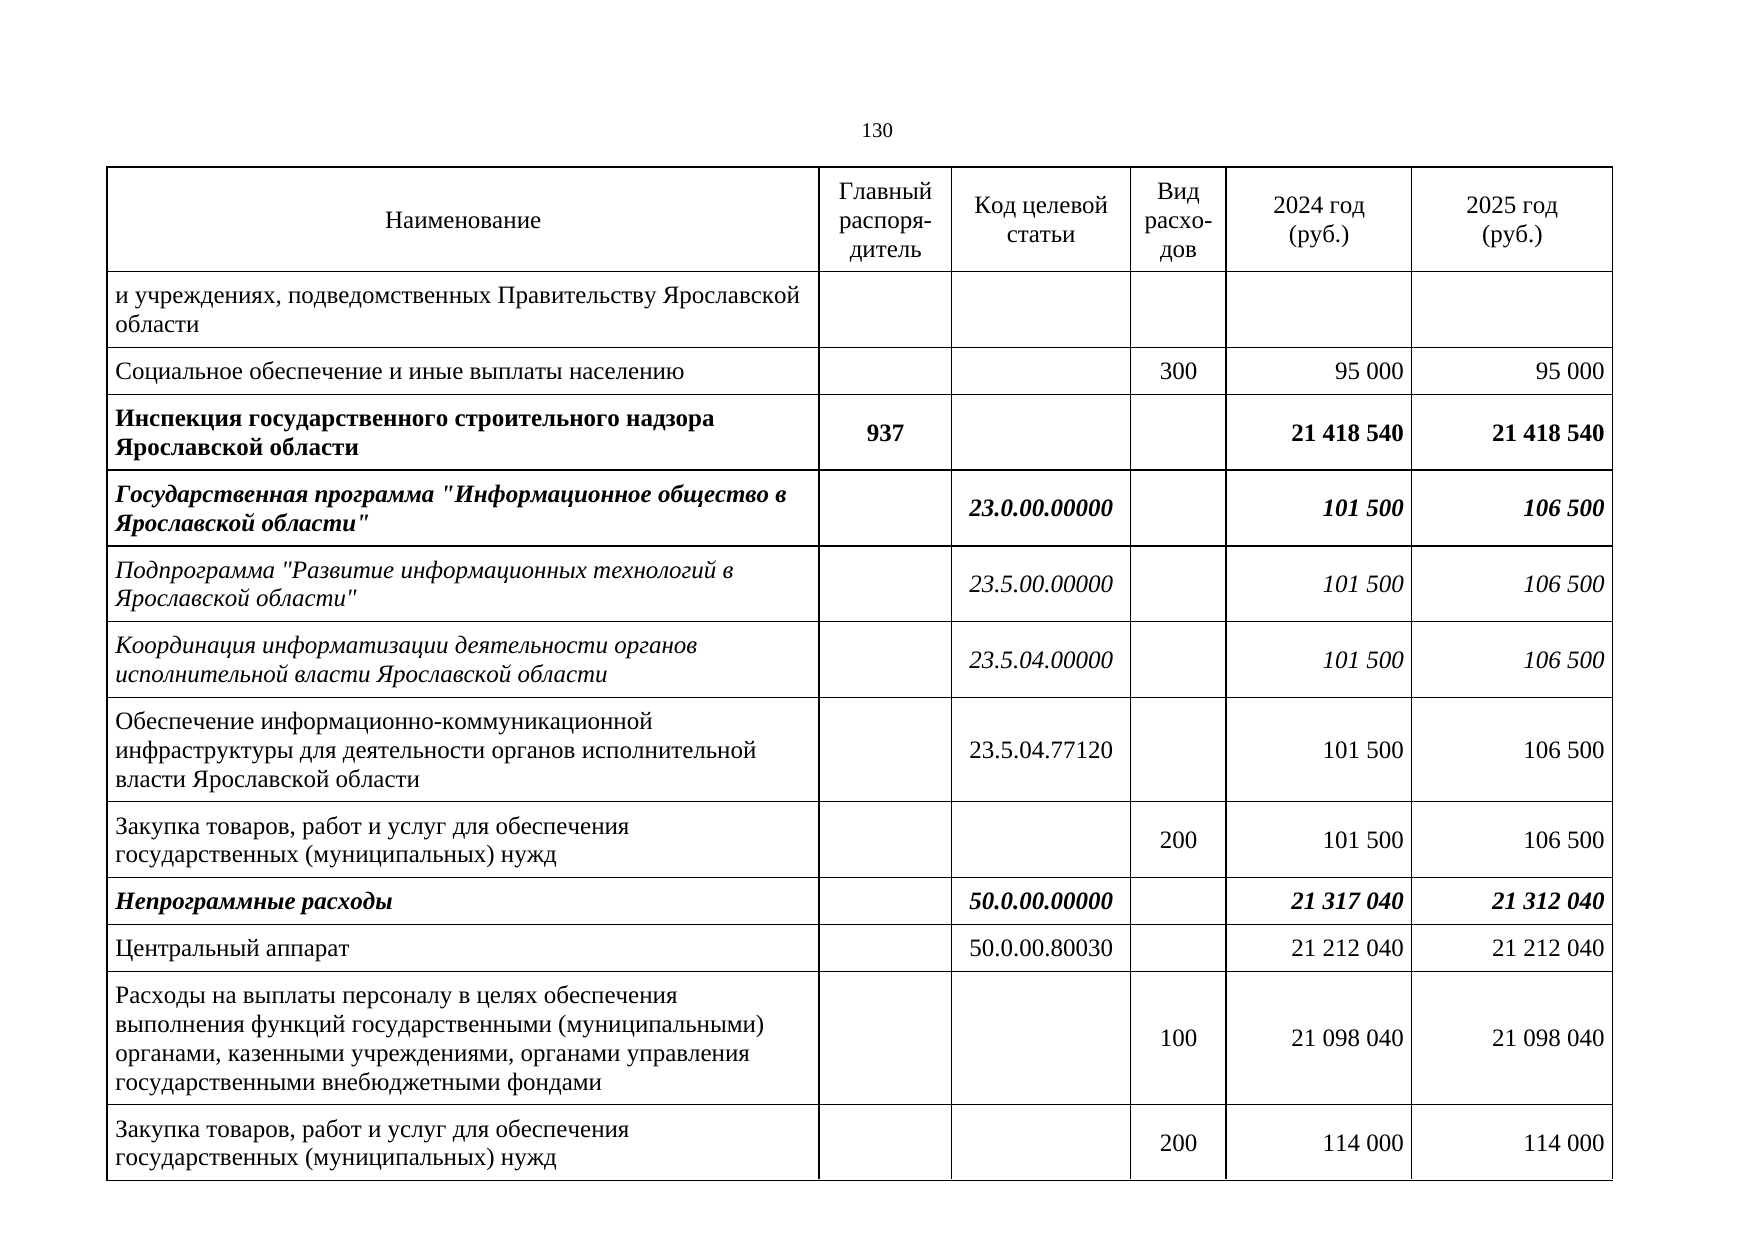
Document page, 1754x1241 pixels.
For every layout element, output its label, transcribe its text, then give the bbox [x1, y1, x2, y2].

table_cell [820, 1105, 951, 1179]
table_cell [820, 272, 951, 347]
table_header Вид расхо-дов [1131, 168, 1225, 271]
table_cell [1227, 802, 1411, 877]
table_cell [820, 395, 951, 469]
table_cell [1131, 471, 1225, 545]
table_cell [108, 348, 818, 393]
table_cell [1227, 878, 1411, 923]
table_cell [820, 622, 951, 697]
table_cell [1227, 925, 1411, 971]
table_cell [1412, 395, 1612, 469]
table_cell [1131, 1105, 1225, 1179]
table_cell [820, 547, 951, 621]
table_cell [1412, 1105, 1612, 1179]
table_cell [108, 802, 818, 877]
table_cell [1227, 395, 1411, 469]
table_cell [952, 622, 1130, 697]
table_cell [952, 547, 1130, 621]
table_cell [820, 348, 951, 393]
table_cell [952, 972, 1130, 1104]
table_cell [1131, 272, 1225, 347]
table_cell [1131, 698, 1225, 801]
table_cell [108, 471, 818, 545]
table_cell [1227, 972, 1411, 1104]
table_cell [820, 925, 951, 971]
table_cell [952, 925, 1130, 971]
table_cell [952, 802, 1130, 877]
table_header Код целевой статьи [952, 168, 1130, 271]
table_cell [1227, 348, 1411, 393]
table_header Главный распоря-дитель [820, 168, 951, 271]
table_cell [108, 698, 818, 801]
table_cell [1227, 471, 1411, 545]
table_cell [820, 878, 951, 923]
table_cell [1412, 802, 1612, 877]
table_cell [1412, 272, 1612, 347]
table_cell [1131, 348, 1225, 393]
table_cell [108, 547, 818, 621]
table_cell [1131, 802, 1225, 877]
table_header 2024 год (руб.) [1227, 168, 1411, 271]
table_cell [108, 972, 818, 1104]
table_header Наименование [108, 168, 818, 271]
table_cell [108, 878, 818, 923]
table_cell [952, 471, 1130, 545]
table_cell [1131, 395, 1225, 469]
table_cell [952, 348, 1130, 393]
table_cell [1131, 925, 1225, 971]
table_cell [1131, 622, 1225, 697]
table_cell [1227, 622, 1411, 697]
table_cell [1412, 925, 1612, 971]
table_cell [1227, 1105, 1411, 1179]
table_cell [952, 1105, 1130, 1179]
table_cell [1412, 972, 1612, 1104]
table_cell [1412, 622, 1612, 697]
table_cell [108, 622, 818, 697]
table_header 2025 год (руб.) [1412, 168, 1612, 271]
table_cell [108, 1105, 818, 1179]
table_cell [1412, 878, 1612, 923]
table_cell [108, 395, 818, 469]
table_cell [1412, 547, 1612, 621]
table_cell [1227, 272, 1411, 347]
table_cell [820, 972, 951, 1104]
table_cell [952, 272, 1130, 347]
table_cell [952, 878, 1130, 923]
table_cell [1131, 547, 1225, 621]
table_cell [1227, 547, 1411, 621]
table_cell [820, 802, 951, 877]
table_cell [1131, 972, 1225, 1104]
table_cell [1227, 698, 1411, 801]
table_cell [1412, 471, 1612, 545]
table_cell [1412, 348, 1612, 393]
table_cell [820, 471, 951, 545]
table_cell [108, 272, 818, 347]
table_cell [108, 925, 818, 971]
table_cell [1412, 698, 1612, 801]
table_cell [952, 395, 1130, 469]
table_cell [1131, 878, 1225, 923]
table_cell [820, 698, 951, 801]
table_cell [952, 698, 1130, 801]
